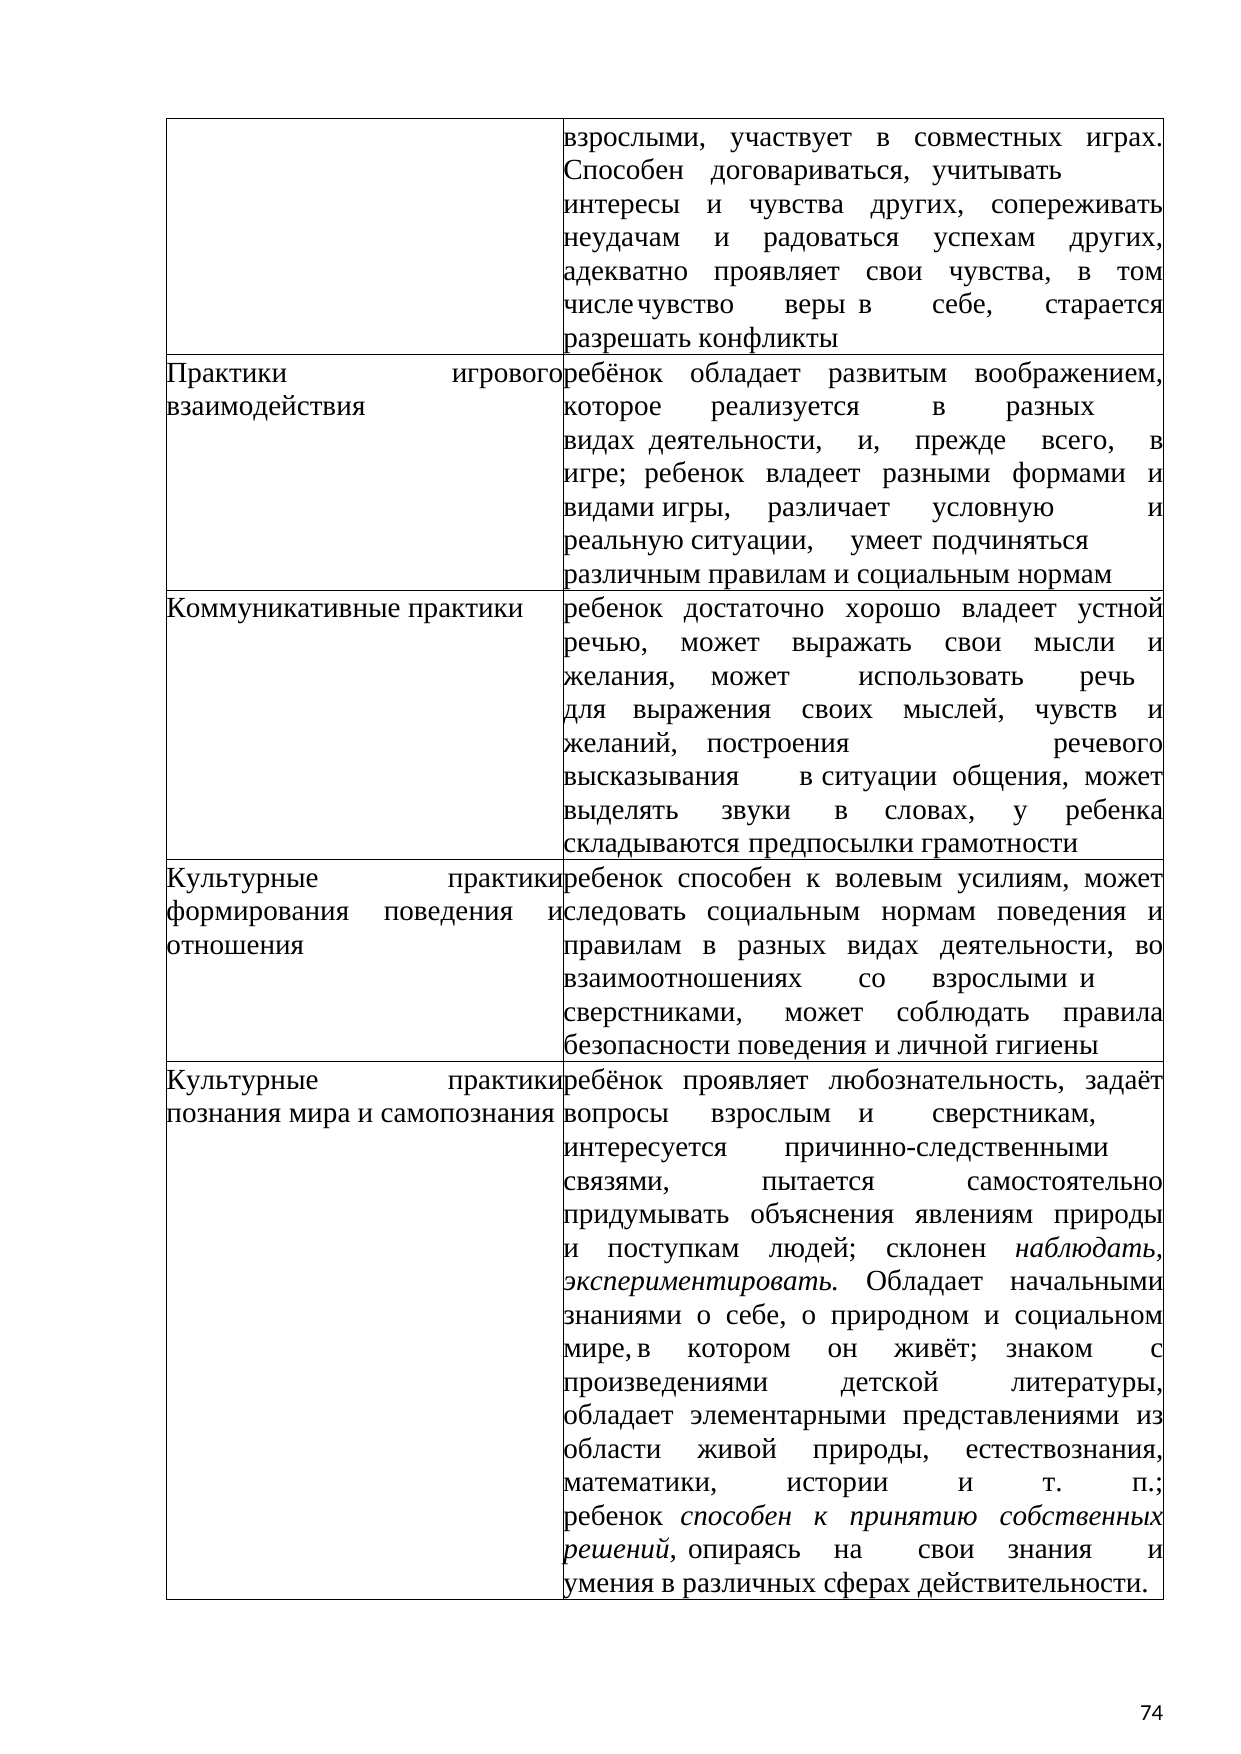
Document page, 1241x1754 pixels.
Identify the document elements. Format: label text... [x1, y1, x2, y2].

table_cell Коммуникативные практики [167, 591, 563, 859]
table_cell ребёнок обладает развитым воображением, которое реализуется в разных видах деятельности, и, прежде всего, в игре; ребенок владеет разными формами и видами игры, различает условную и реальную ситуации, умеет подчиняться различным правилам и социальным нормам [564, 355, 1163, 590]
table_cell ребёнок проявляет любознательность, задаёт вопросы взрослым и сверстникам, интересуется причинно-следственными связями, пытается самостоятельно придумывать объяснения явлениям природы и поступкам людей; склонен наблюдать, экспериментировать. Обладает начальными знаниями о себе, о природном и социальном мире, в котором он живёт; знаком с произведениями детской литературы, обладает элементарными представлениями из области живой природы, естествознания, математики, истории и т. п.; ребенок способен к принятию собственных решений, опираясь на свои знания и умения в различных сферах действительности. [564, 1062, 1163, 1599]
table_cell Практики игрового взаимодействия [167, 355, 563, 590]
table_cell Культурные практики формирования поведения и отношения [167, 860, 563, 1061]
table_cell ребенок достаточно хорошо владеет устной речью, может выражать свои мысли и желания, может использовать речь для выражения своих мыслей, чувств и желаний, построения речевого высказывания в ситуации общения, может выделять звуки в словах, у ребенка складываются предпосылки грамотности [564, 591, 1163, 859]
table_cell Культурные практики познания мира и самопознания [167, 1062, 563, 1599]
table_cell ребенок способен к волевым усилиям, может следовать социальным нормам поведения и правилам в разных видах деятельности, во взаимоотношениях со взрослыми и сверстниками, может соблюдать правила безопасности поведения и личной гигиены [564, 860, 1163, 1061]
table_header взрослыми, участвует в совместных играх. Способен договариваться, учитывать интересы и чувства других, сопереживать неудачам и радоваться успехам других, адекватно проявляет свои чувства, в том числе чувство веры в себе, старается разрешать конфликты [564, 119, 1163, 354]
table_header [167, 119, 563, 354]
